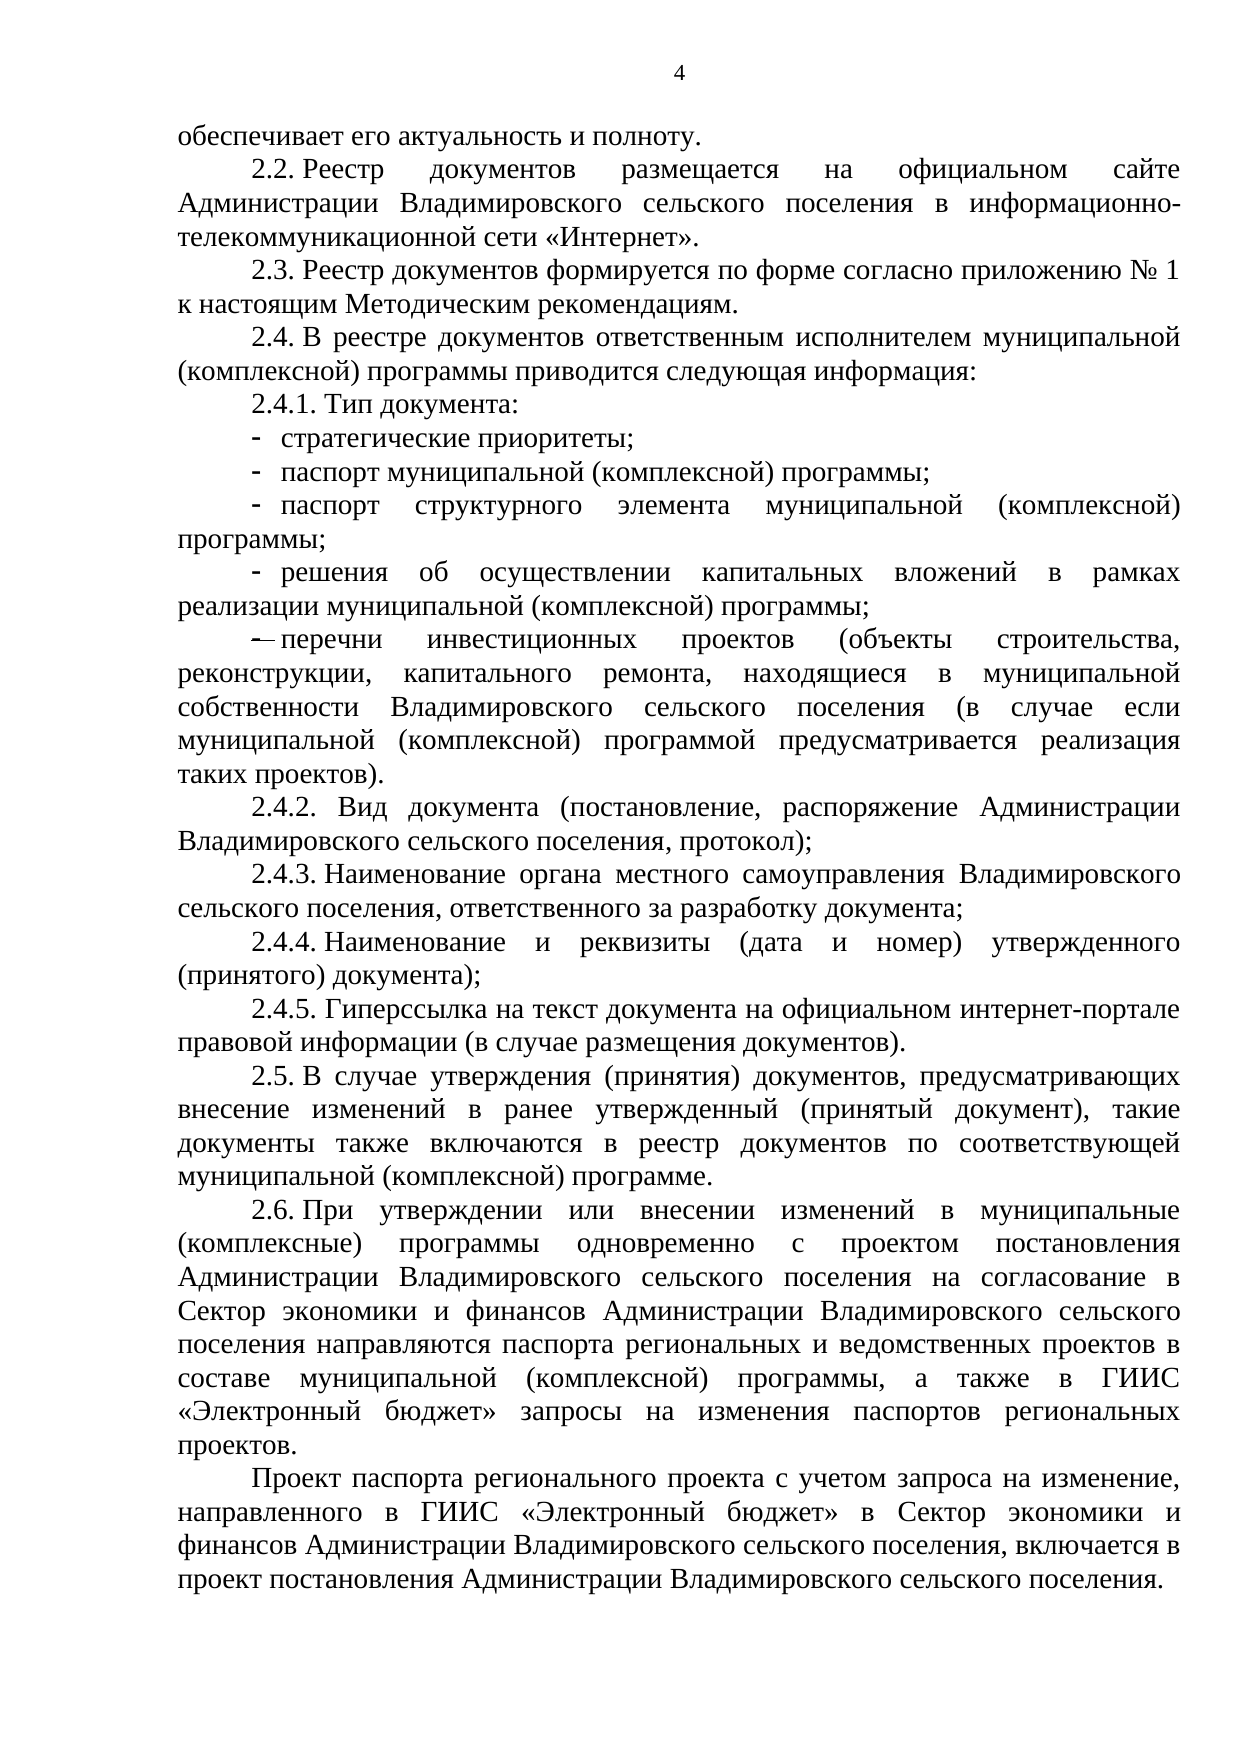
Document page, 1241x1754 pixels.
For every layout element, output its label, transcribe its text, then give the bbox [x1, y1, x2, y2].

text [177, 118, 1181, 152]
list паспорт муниципальной (комплексной) программы; [177, 454, 1181, 487]
text 2.4.1. Тип документа: [177, 386, 1181, 420]
text 2.4.2. Вид документа (постановление, распоряжение Администрации Владимировского сельского поселения, протокол); [177, 789, 1181, 857]
text 2.2. Реестр документов размещается на официальном сайте Администрации Владимировского сельского поселения в информационно-телекоммуникационной сети «Интернет». [177, 152, 1181, 252]
text Проект паспорта регионального проекта с учетом запроса на изменение, направленного в ГИИС «Электронный бюджет» в Сектор экономики и финансов Администрации Владимировского сельского поселения, включается в проект постановления Администрации Владимировского сельского поселения. [177, 1460, 1181, 1594]
list паспорт структурного элемента муниципальной (комплексной) программы; [177, 487, 1181, 554]
list решения об осуществлении капитальных вложений в рамках реализации муниципальной (комплексной) программы; [177, 554, 1181, 622]
text 2.4.5. Гиперссылка на текст документа на официальном интернет-портале правовой информации (в случае размещения документов). [177, 991, 1181, 1058]
text 2.4.3. Наименование органа местного самоуправления Владимировского сельского поселения, ответственного за разработку документа; [177, 857, 1181, 924]
list стратегические приоритеты; [177, 420, 1181, 454]
text 2.3. Реестр документов формируется по форме согласно приложению № 1 к настоящим Методическим рекомендациям. [177, 252, 1181, 319]
text 2.4. В реестре документов ответственным исполнителем муниципальной (комплексной) программы приводится следующая информация: [177, 319, 1181, 386]
text 2.5. В случае утверждения (принятия) документов, предусматривающих внесение изменений в ранее утвержденный (принятый документ), такие документы также включаются в реестр документов по соответствующей муниципальной (комплексной) программе. [177, 1058, 1181, 1192]
text 2.6. При утверждении или внесении изменений в муниципальные (комплексные) программы одновременно с проектом постановления Администрации Владимировского сельского поселения на согласование в Сектор экономики и финансов Администрации Владимировского сельского поселения направляются паспорта региональных и ведомственных проектов в составе муниципальной (комплексной) программы, а также в ГИИС «Электронный бюджет» запросы на изменения паспортов региональных проектов. [177, 1192, 1181, 1460]
list перечни инвестиционных проектов (объекты строительства, реконструкции, капитального ремонта, находящиеся в муниципальной собственности Владимировского сельского поселения (в случае если муниципальной (комплексной) программой предусматривается реализация таких проектов). [177, 622, 1181, 789]
text 2.4.4. Наименование и реквизиты (дата и номер) утвержденного (принятого) документа); [177, 924, 1181, 991]
